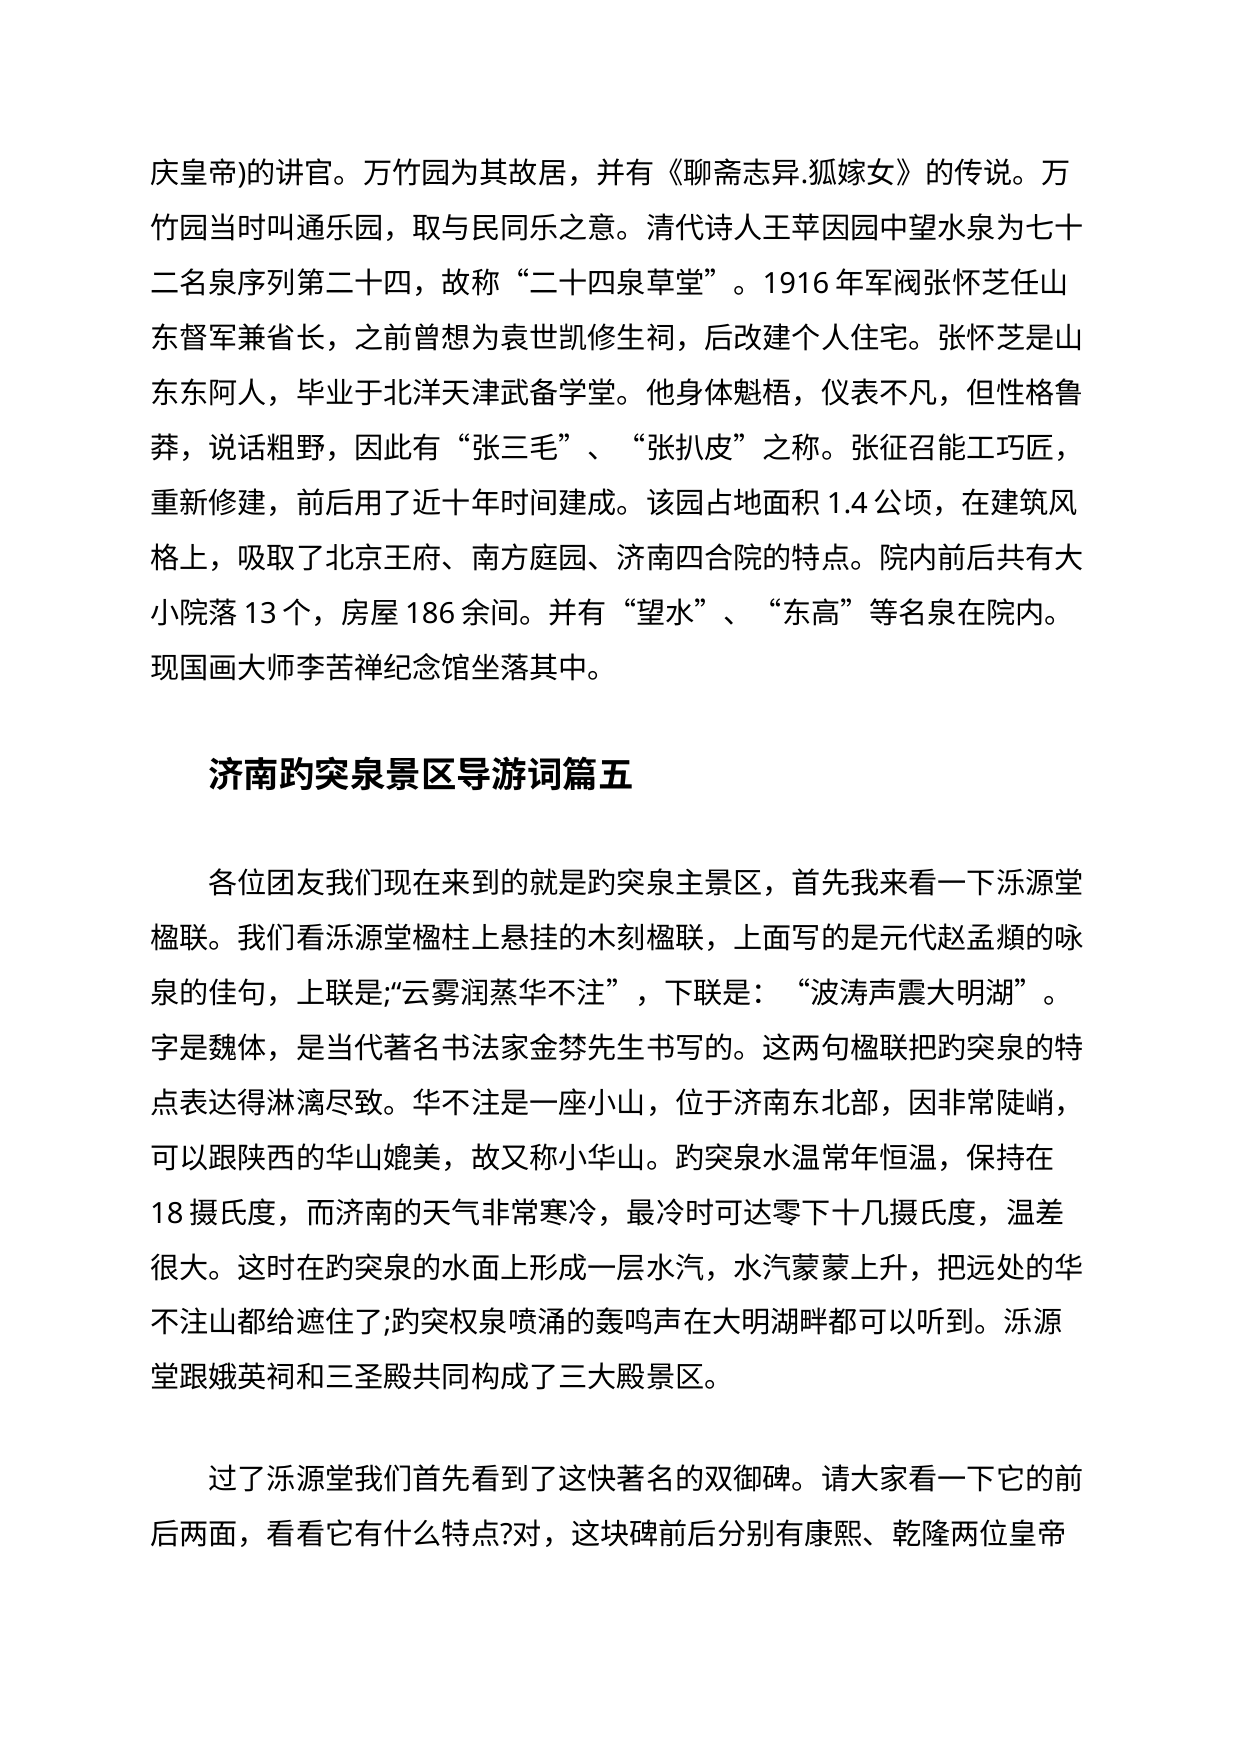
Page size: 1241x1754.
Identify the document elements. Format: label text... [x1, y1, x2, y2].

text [150, 1456, 1090, 1553]
text 济南趵突泉景区导游词篇五 [150, 746, 1090, 797]
text 各位团友我们现在来到的就是趵突泉主景区，首先我来看一下泺源堂楹联。我们看泺源堂楹柱上悬挂的木刻楹联，上面写的是元代赵孟頫的咏泉的佳句，上联是;“云雾润蒸华不注”，下联是：“波涛声震大明湖”。字是魏体，是当代著名书法家金棼先生书写的。这两句楹联把趵突泉的特点表达得淋漓尽致。华不注是一座小山，位于济南东北部，因非常陡峭，可以跟陕西的华山媲美，故又称小华山。趵突泉水温常年恒温，保持在18摄氏度，而济南的天气非常寒冷，最冷时可达零下十几摄氏度，温差很大。这时在趵突泉的水面上形成一层水汽，水汽蒙蒙上升，把远处的华不注山都给遮住了;趵突权泉喷涌的轰鸣声在大明湖畔都可以听到。泺源堂跟娥英祠和三圣殿共同构成了三大殿景区。 [150, 860, 1090, 1396]
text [150, 150, 1090, 687]
